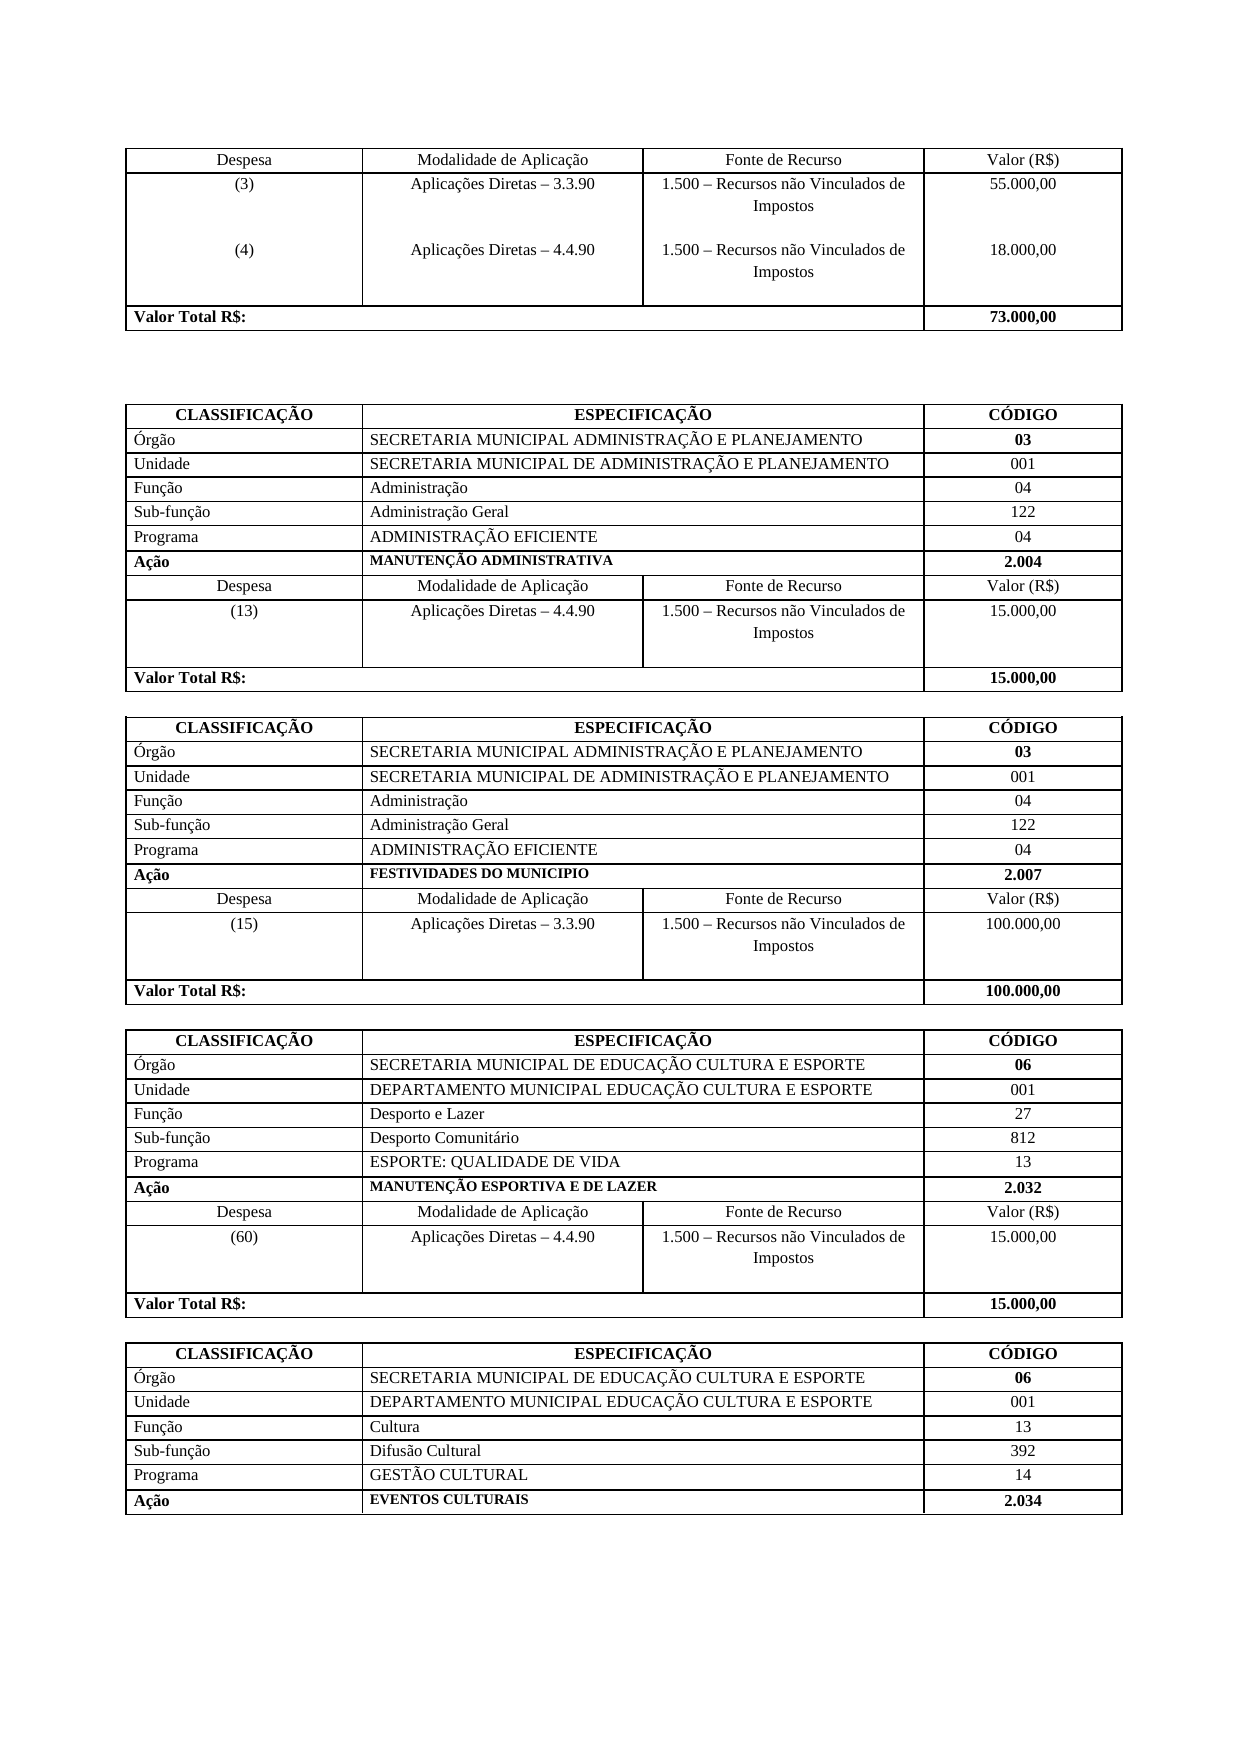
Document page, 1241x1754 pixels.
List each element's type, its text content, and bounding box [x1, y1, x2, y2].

table_cell Modalidade de Aplicação [363, 576, 642, 599]
table_cell 03 [925, 429, 1121, 452]
table_cell Aplicações Diretas – 3.3.90 Aplicações Diretas – 4.4.90 [363, 174, 642, 305]
table_cell ESPORTE: QUALIDADE DE VIDA [363, 1152, 923, 1176]
table_cell Difusão Cultural [363, 1441, 923, 1463]
table_header ESPECIFICAÇÃO [363, 405, 923, 428]
table_cell 392 [925, 1441, 1121, 1463]
table_cell 15.000,00 [925, 668, 1121, 691]
table_cell Valor Total R$: [127, 981, 923, 1004]
table_cell Modalidade de Aplicação [363, 1202, 642, 1225]
table_header ESPECIFICAÇÃO [363, 1031, 923, 1053]
table_cell 06 [925, 1368, 1121, 1391]
table_cell 2.032 [925, 1178, 1121, 1201]
table_cell 04 [925, 526, 1121, 550]
table_cell 13 [925, 1417, 1121, 1439]
table_cell Valor (R$) [925, 1202, 1121, 1225]
table_cell 100.000,00 [925, 913, 1121, 979]
table_cell ADMINISTRAÇÃO EFICIENTE [363, 839, 923, 863]
table_cell Aplicações Diretas – 4.4.90 [363, 1226, 642, 1292]
table_cell 1.500 – Recursos não Vinculados de Impostos [644, 601, 923, 666]
table_cell Programa [127, 1152, 362, 1176]
table_cell 13 [925, 1152, 1121, 1176]
table_cell Função [127, 478, 362, 501]
table_cell Despesa [127, 1202, 362, 1225]
table_cell Programa [127, 526, 362, 550]
table_cell SECRETARIA MUNICIPAL DE EDUCAÇÃO CULTURA E ESPORTE [363, 1055, 923, 1078]
table_cell Ação [127, 1491, 362, 1513]
table_cell 1.500 – Recursos não Vinculados de Impostos [644, 1226, 923, 1292]
table_cell 04 [925, 478, 1121, 501]
table_cell SECRETARIA MUNICIPAL ADMINISTRAÇÃO E PLANEJAMENTO [363, 742, 923, 765]
table_cell 2.034 [925, 1491, 1121, 1513]
table_cell Sub-função [127, 815, 362, 838]
table_cell Órgão [127, 429, 362, 452]
table_cell Modalidade de Aplicação [363, 149, 642, 172]
table_cell 03 [925, 742, 1121, 765]
table_cell 73.000,00 [925, 307, 1121, 330]
table_header CLASSIFICAÇÃO [127, 1031, 362, 1053]
table_cell DEPARTAMENTO MUNICIPAL EDUCAÇÃO CULTURA E ESPORTE [363, 1080, 923, 1102]
table_cell Órgão [127, 1055, 362, 1078]
table_cell Unidade [127, 767, 362, 789]
table_cell Ação [127, 1178, 362, 1201]
table_cell 04 [925, 839, 1121, 863]
table_cell Valor (R$) [925, 889, 1121, 912]
table_cell Fonte de Recurso [644, 149, 923, 172]
table_cell Administração [363, 478, 923, 501]
table_header CLASSIFICAÇÃO [127, 718, 362, 741]
table_cell Valor Total R$: [127, 1294, 923, 1317]
table_cell Modalidade de Aplicação [363, 889, 642, 912]
table_cell Unidade [127, 454, 362, 476]
table_header CÓDIGO [925, 1031, 1121, 1053]
table_cell Administração Geral [363, 502, 923, 525]
table_cell Despesa [127, 576, 362, 599]
table_cell SECRETARIA MUNICIPAL DE ADMINISTRAÇÃO E PLANEJAMENTO [363, 454, 923, 476]
table_cell 15.000,00 [925, 601, 1121, 666]
table_cell Valor Total R$: [127, 668, 923, 691]
table_cell 2.004 [925, 552, 1121, 575]
table_cell Fonte de Recurso [644, 1202, 923, 1225]
table_cell Sub-função [127, 502, 362, 525]
table_cell 2.007 [925, 865, 1121, 888]
table_cell Fonte de Recurso [644, 889, 923, 912]
table_cell Aplicações Diretas – 3.3.90 [363, 913, 642, 979]
table_header ESPECIFICAÇÃO [363, 1344, 923, 1366]
table_cell 001 [925, 1080, 1121, 1102]
table_cell (60) [127, 1226, 362, 1292]
table_cell Órgão [127, 742, 362, 765]
table_cell 1.500 – Recursos não Vinculados de Impostos [644, 913, 923, 979]
table_cell SECRETARIA MUNICIPAL DE EDUCAÇÃO CULTURA E ESPORTE [363, 1368, 923, 1391]
table_cell Cultura [363, 1417, 923, 1439]
table_cell 06 [925, 1055, 1121, 1078]
table_cell Ação [127, 865, 362, 888]
table_cell 001 [925, 767, 1121, 789]
table_cell (13) [127, 601, 362, 666]
table_cell 27 [925, 1104, 1121, 1126]
table_cell 04 [925, 791, 1121, 813]
table_cell GESTÃO CULTURAL [363, 1465, 923, 1489]
table_header CÓDIGO [925, 1344, 1121, 1366]
table_cell Sub-função [127, 1441, 362, 1463]
table_cell Administração [363, 791, 923, 813]
table_cell 001 [925, 454, 1121, 476]
table_cell Órgão [127, 1368, 362, 1391]
table_cell Valor (R$) [925, 576, 1121, 599]
table_cell Unidade [127, 1080, 362, 1102]
table_cell 122 [925, 502, 1121, 525]
table_cell 122 [925, 815, 1121, 838]
table_cell Despesa [127, 889, 362, 912]
table_cell ADMINISTRAÇÃO EFICIENTE [363, 526, 923, 550]
table_cell 15.000,00 [925, 1226, 1121, 1292]
table_cell Sub-função [127, 1128, 362, 1151]
table_cell Aplicações Diretas – 4.4.90 [363, 601, 642, 666]
table_cell DEPARTAMENTO MUNICIPAL EDUCAÇÃO CULTURA E ESPORTE [363, 1392, 923, 1415]
table_cell Valor (R$) [925, 149, 1121, 172]
table_cell Programa [127, 1465, 362, 1489]
table_cell Função [127, 1104, 362, 1126]
table_cell (15) [127, 913, 362, 979]
table_cell 001 [925, 1392, 1121, 1415]
table_cell Desporto Comunitário [363, 1128, 923, 1151]
table_cell 812 [925, 1128, 1121, 1151]
table_cell 100.000,00 [925, 981, 1121, 1004]
table_cell MANUTENÇÃO ADMINISTRATIVA [363, 552, 923, 575]
table_header CLASSIFICAÇÃO [127, 405, 362, 428]
table_cell EVENTOS CULTURAIS [363, 1491, 923, 1513]
table_cell Despesa [127, 149, 362, 172]
table_cell SECRETARIA MUNICIPAL ADMINISTRAÇÃO E PLANEJAMENTO [363, 429, 923, 452]
table_header CÓDIGO [925, 718, 1121, 741]
table_cell Ação [127, 552, 362, 575]
table_cell Unidade [127, 1392, 362, 1415]
table_cell Função [127, 791, 362, 813]
table_cell MANUTENÇÃO ESPORTIVA E DE LAZER [363, 1178, 923, 1201]
table_cell Desporto e Lazer [363, 1104, 923, 1126]
table_cell 14 [925, 1465, 1121, 1489]
table_header CLASSIFICAÇÃO [127, 1344, 362, 1366]
table_cell (3) (4) [127, 174, 362, 305]
table_cell 55.000,00 18.000,00 [925, 174, 1121, 305]
table_cell Programa [127, 839, 362, 863]
table_cell SECRETARIA MUNICIPAL DE ADMINISTRAÇÃO E PLANEJAMENTO [363, 767, 923, 789]
table_cell Valor Total R$: [127, 307, 923, 330]
table_cell Administração Geral [363, 815, 923, 838]
table_cell 1.500 – Recursos não Vinculados de Impostos 1.500 – Recursos não Vinculados de Impostos [644, 174, 923, 305]
table_header ESPECIFICAÇÃO [363, 718, 923, 741]
table_cell 15.000,00 [925, 1294, 1121, 1317]
table_header CÓDIGO [925, 405, 1121, 428]
table_cell Função [127, 1417, 362, 1439]
table_cell FESTIVIDADES DO MUNICIPIO [363, 865, 923, 888]
table_cell Fonte de Recurso [644, 576, 923, 599]
